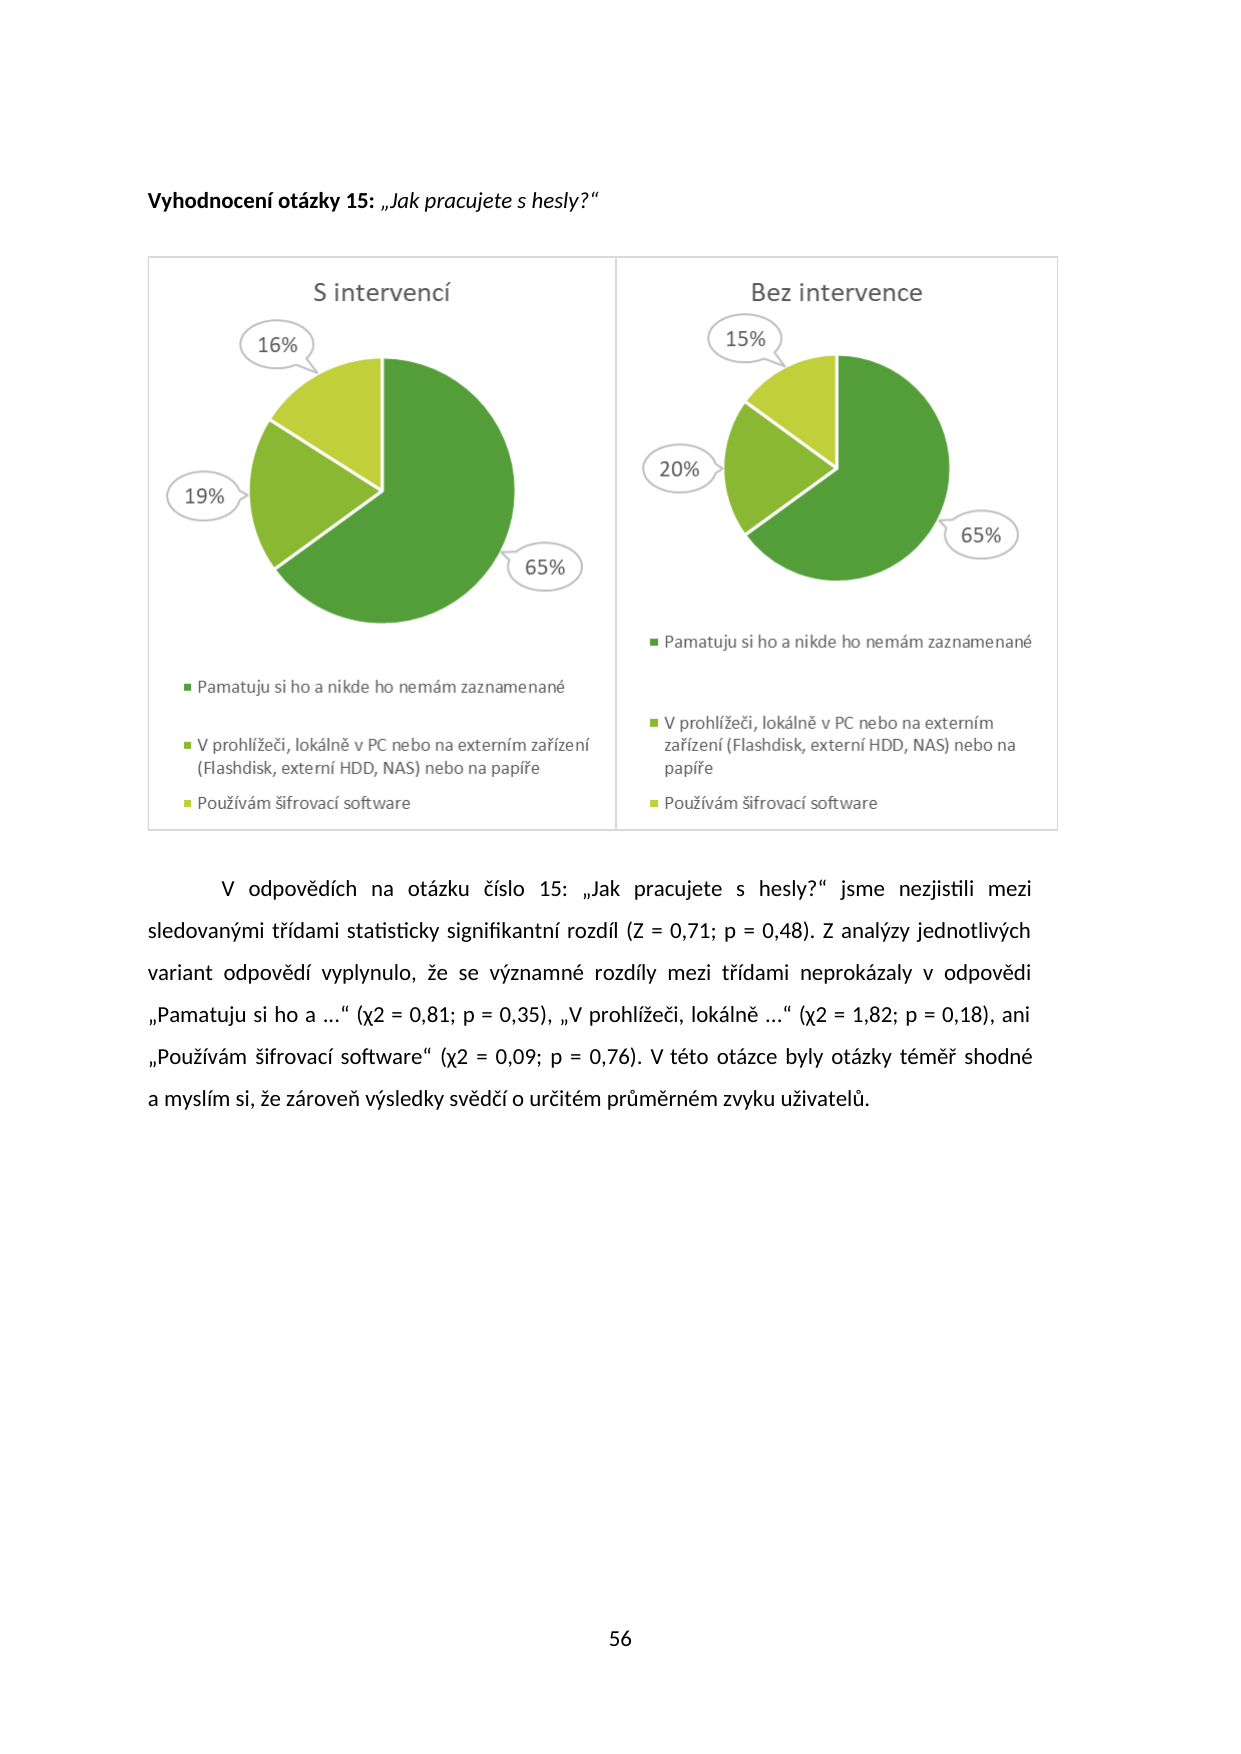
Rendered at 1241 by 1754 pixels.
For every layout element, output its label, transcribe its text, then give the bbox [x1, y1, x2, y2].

text Vyhodnocení otázky 15: „Jak pracujete s hesly?“ [148, 186, 1033, 214]
picture [147, 256, 1058, 831]
text V odpovědích na otázku číslo 15: „Jak pracujete s hesly?“ jsme nezjistili mezi sledovanými třídami statisticky signifikantní rozdíl (Z = 0,71; p = 0,48). Z analýzy jednotlivých variant odpovědí vyplynulo, že se významné rozdíly mezi třídami neprokázaly v odpovědi „Pamatuju si ho a ...“ (χ2 = 0,81; p = 0,35), „V prohlížeči, lokálně ...“ (χ2 = 1,82; p = 0,18), ani „Používám šifrovací software“ (χ2 = 0,09; p = 0,76). V této otázce byly otázky téměř shodné a myslím si, že zároveň výsledky svědčí o určitém průměrném zvyku uživatelů. [148, 874, 1033, 1112]
